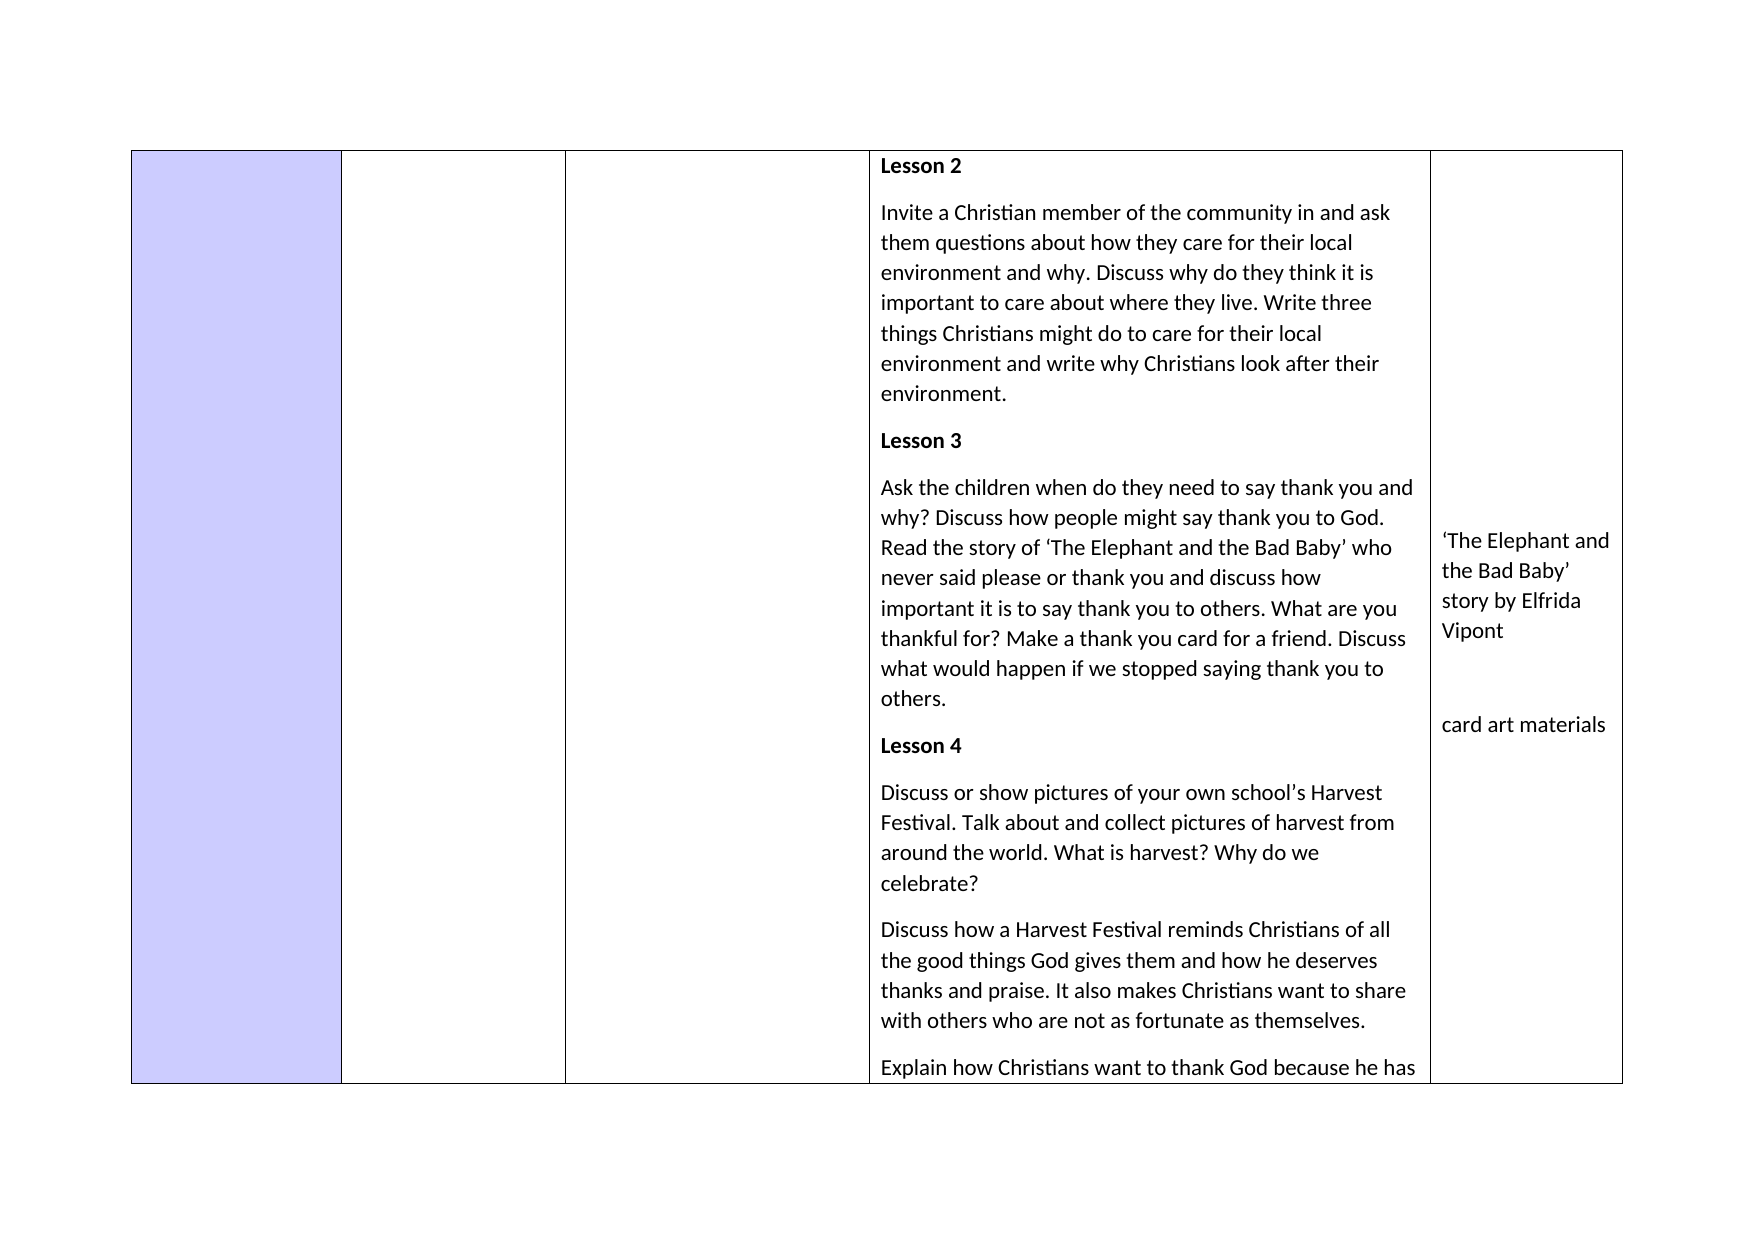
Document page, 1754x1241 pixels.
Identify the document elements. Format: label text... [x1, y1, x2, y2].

table_cell [566, 151, 869, 1083]
table_cell [342, 151, 565, 1083]
table_cell [132, 151, 341, 1083]
table_cell ‘The Elephant and the Bad Baby’ story by Elfrida Vipont card art materials food images [1431, 151, 1622, 1083]
table_cell Lesson 2 Invite a Christian member of the community in and ask them questions about how they care for their local environment and why. Discuss why do they think it is important to care about where they live. Write three things Christians might do to care for their local environment and write why Christians look after their environment. Lesson 3 Ask the children when do they need to say thank you and why? Discuss how people might say thank you to God. Read the story of ‘The Elephant and the Bad Baby’ who never said please or thank you and discuss how important it is to say thank you to others. What are you thankful for? Make a thank you card for a friend. Discuss what would happen if we stopped saying thank you to others. Lesson 4 Discuss or show pictures of your own school’s Harvest Festival. Talk about and collect pictures of harvest from around the world. What is harvest? Why do we celebrate? Discuss how a Harvest Festival reminds Christians of all the good things God gives them and how he deserves thanks and praise. It also makes Christians want to share with others who are not as fortunate as themselves. Explain how Christians want to thank God because he has provided them with what they need and because he is good to them. Work as a class to create a class collage by ripping up newspaper/magazine/printed images of food and making the large letters ‘THANK YOU GOD FOR HARVEST’. [870, 151, 1430, 1083]
